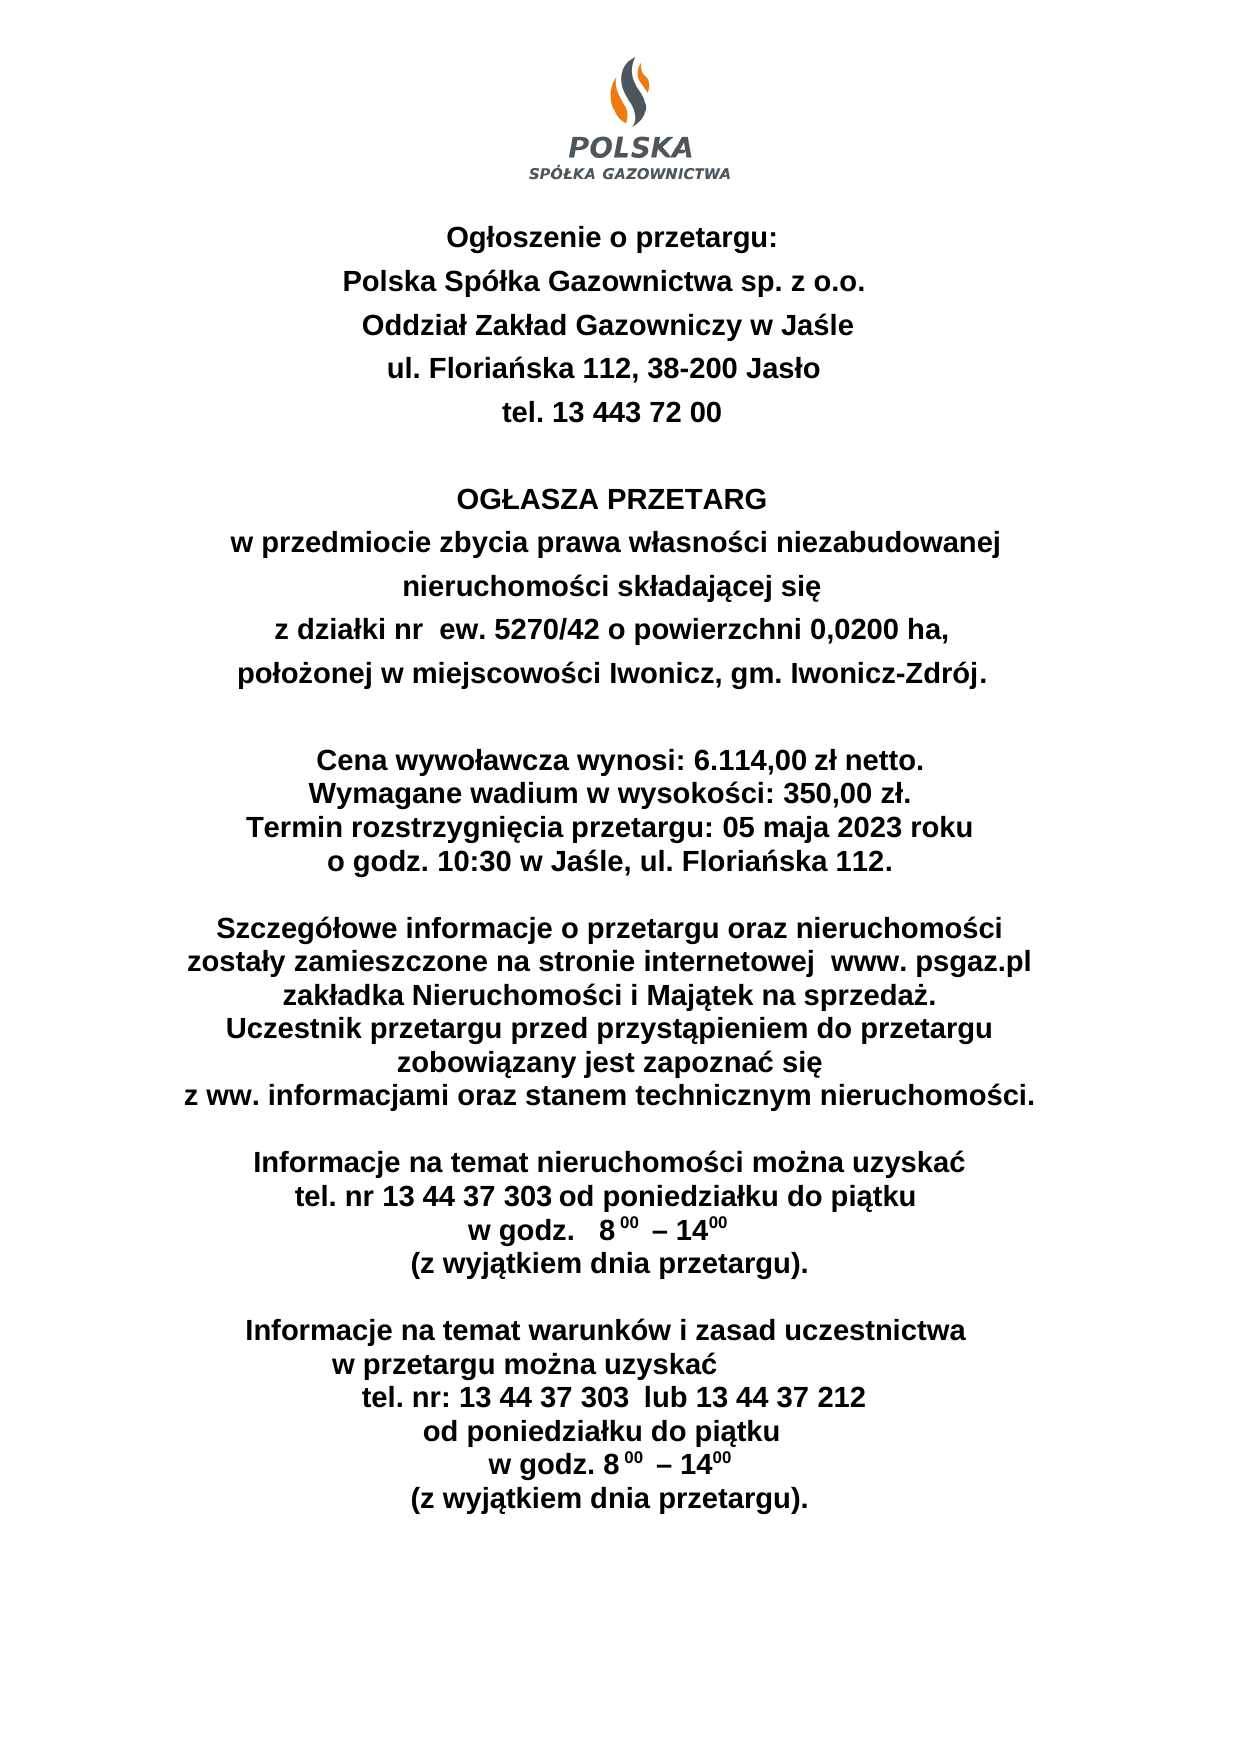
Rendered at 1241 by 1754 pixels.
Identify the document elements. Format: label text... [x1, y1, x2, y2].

text Ogłoszenie o przetargu: [177, 221, 1047, 254]
text Polska Spółka Gazownictwa sp. z o.o. Oddział Zakład Gazowniczy w Jaśle ul. Floriańska 112, 38-200 Jasło tel. 13 443 72 00 [177, 264, 1047, 428]
picture [0, 0, 1241, 185]
text w przedmiocie zbycia prawa własności niezabudowanej nieruchomości składającej się [177, 525, 1047, 602]
text Uczestnik przetargu przed przystąpieniem do przetargu zobowiązany jest zapoznać się z ww. informacjami oraz stanem technicznym nieruchomości. [177, 1011, 1042, 1112]
text położonej w miejscowości Iwonicz, gm. Iwonicz-Zdrój. [177, 656, 1047, 689]
text Termin rozstrzygnięcia przetargu: 05 maja 2023 roku [177, 810, 1042, 844]
text o godz. 10:30 w Jaśle, ul. Floriańska 112. [177, 844, 1042, 877]
text OGŁASZA PRZETARG [177, 482, 1047, 515]
text z działki nr ew. 5270/42 o powierzchni 0,0200 ha, [177, 612, 1047, 646]
text Informacje na temat warunków i zasad uczestnictwa w przetargu można uzyskać tel. nr: 13 44 37 303 lub 13 44 37 212 od poniedziałku do piątku w godz. 8 00 – 1400 [177, 1313, 1042, 1481]
text Informacje na temat nieruchomości można uzyskać [177, 1146, 1042, 1179]
text tel. nr 13 44 37 303 od poniedziałku do piątku w godz. 8 00 – 1400 (z wyjątkiem dnia przetargu). [177, 1179, 1042, 1280]
text Wymagane wadium w wysokości: 350,00 zł. [177, 777, 1042, 810]
text Szczegółowe informacje o przetargu oraz nieruchomości zostały zamieszczone na stronie internetowej www. psgaz.pl zakładka Nieruchomości i Majątek na sprzedaż. [177, 911, 1042, 1011]
text Cena wywoławcza wynosi: 6.114,00 zł netto. [177, 743, 1063, 777]
text (z wyjątkiem dnia przetargu). [177, 1481, 1042, 1514]
